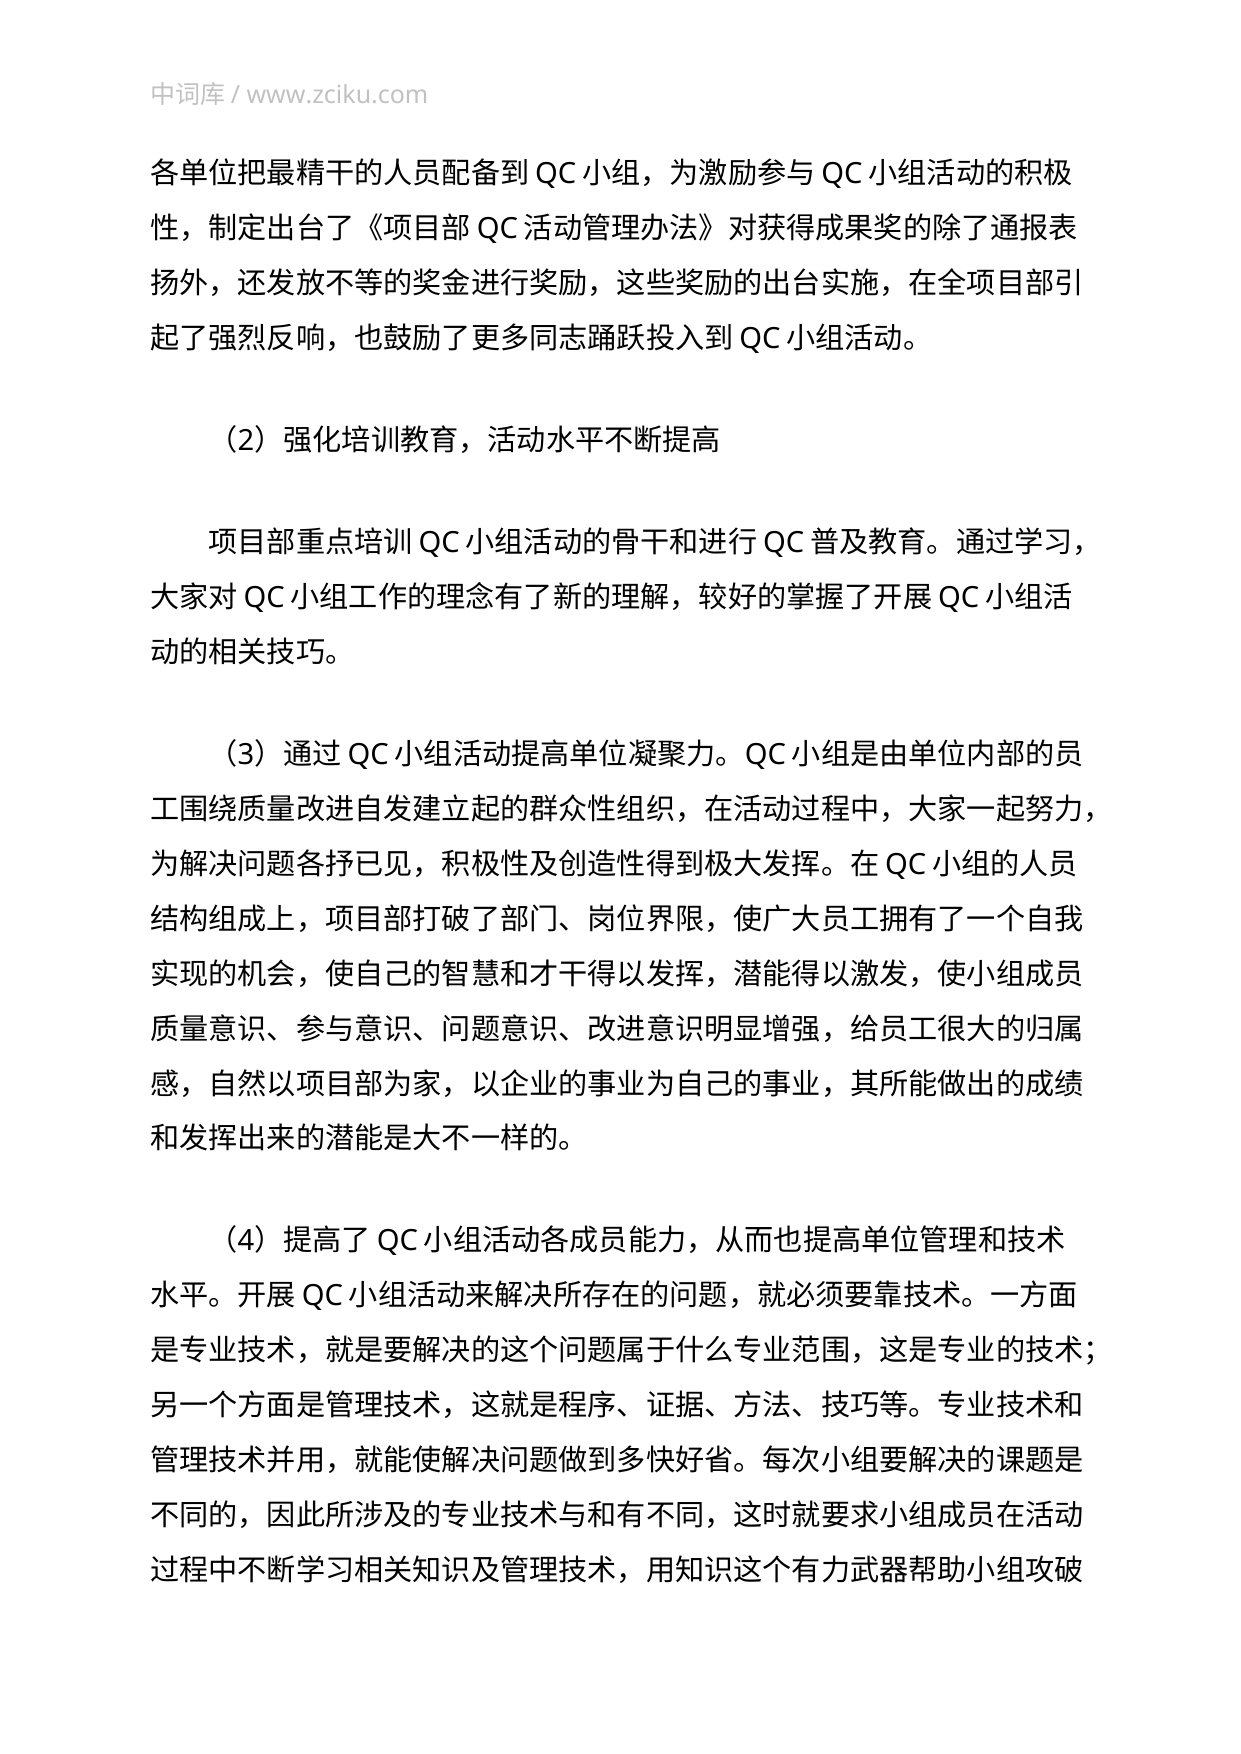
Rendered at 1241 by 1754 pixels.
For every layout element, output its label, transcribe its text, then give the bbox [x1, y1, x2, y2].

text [150, 1217, 1090, 1589]
text （2）强化培训教育，活动水平不断提高 [150, 417, 1090, 459]
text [150, 150, 1090, 357]
text 项目部重点培训QC小组活动的骨干和进行QC普及教育。通过学习，大家对QC小组工作的理念有了新的理解，较好的掌握了开展QC小组活动的相关技巧。 [150, 519, 1090, 671]
text （3）通过QC小组活动提高单位凝聚力。QC小组是由单位内部的员工围绕质量改进自发建立起的群众性组织，在活动过程中，大家一起努力，为解决问题各抒已见，积极性及创造性得到极大发挥。在QC小组的人员结构组成上，项目部打破了部门、岗位界限，使广大员工拥有了一个自我实现的机会，使自己的智慧和才干得以发挥，潜能得以激发，使小组成员质量意识、参与意识、问题意识、改进意识明显增强，给员工很大的归属感，自然以项目部为家，以企业的事业为自己的事业，其所能做出的成绩和发挥出来的潜能是大不一样的。 [150, 731, 1090, 1157]
